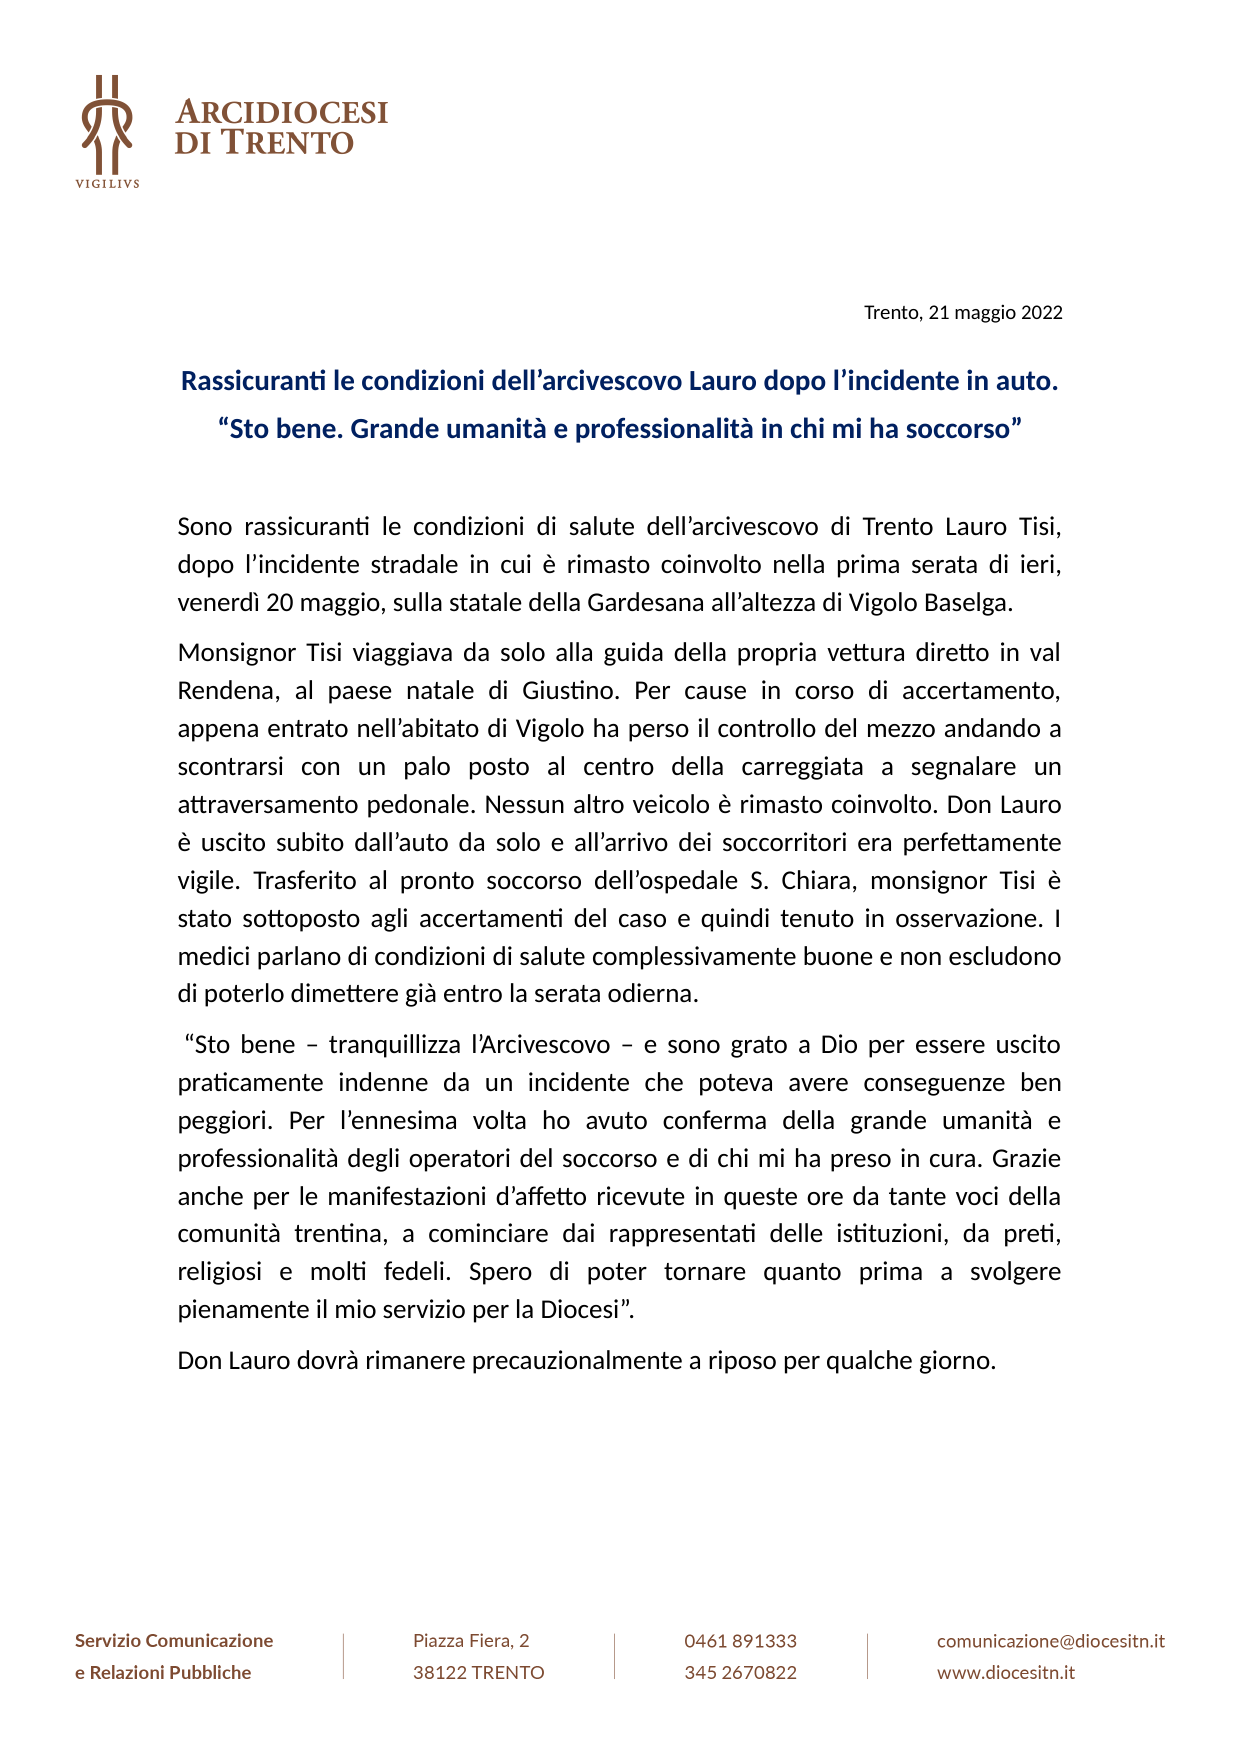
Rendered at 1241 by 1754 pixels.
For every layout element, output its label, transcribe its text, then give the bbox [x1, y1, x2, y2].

text Sono rassicuranti le condizioni di salute dell’arcivescovo di Trento Lauro Tisi, dopo l’incidente stradale in cui è rimasto coinvolto nella prima serata di ieri, venerdì 20 maggio, sulla statale della Gardesana all’altezza di Vigolo Baselga. [177, 509, 1063, 618]
text Don Lauro dovrà rimanere precauzionalmente a riposo per qualche giorno. [177, 1343, 1063, 1376]
picture [0, 0, 1241, 207]
text “Sto bene – tranquillizza l’Arcivescovo – e sono grato a Dio per essere uscito praticamente indenne da un incidente che poteva avere conseguenze ben peggiori. Per l’ennesima volta ho avuto conferma della grande umanità e professionalità degli operatori del soccorso e di chi mi ha preso in cura. Grazie anche per le manifestazioni d’affetto ricevute in queste ore da tante voci della comunità trentina, a cominciare dai rappresentati delle istituzioni, da preti, religiosi e molti fedeli. Spero di poter tornare quanto prima a svolgere pienamente il mio servizio per la Diocesi”. [177, 1027, 1063, 1325]
text “Sto bene. Grande umanità e professionalità in chi mi ha soccorso” [177, 411, 1063, 446]
picture [0, 1576, 1240, 1754]
text Trento, 21 maggio 2022 [177, 299, 1063, 325]
text Rassicuranti le condizioni dell’arcivescovo Lauro dopo l’incidente in auto. [177, 362, 1063, 398]
text Monsignor Tisi viaggiava da solo alla guida della propria vettura diretto in val Rendena, al paese natale di Giustino. Per cause in corso di accertamento, appena entrato nell’abitato di Vigolo ha perso il controllo del mezzo andando a scontrarsi con un palo posto al centro della carreggiata a segnalare un attraversamento pedonale. Nessun altro veicolo è rimasto coinvolto. Don Lauro è uscito subito dall’auto da solo e all’arrivo dei soccorritori era perfettamente vigile. Trasferito al pronto soccorso dell’ospedale S. Chiara, monsignor Tisi è stato sottoposto agli accertamenti del caso e quindi tenuto in osservazione. I medici parlano di condizioni di salute complessivamente buone e non escludono di poterlo dimettere già entro la serata odierna. [177, 635, 1063, 1009]
